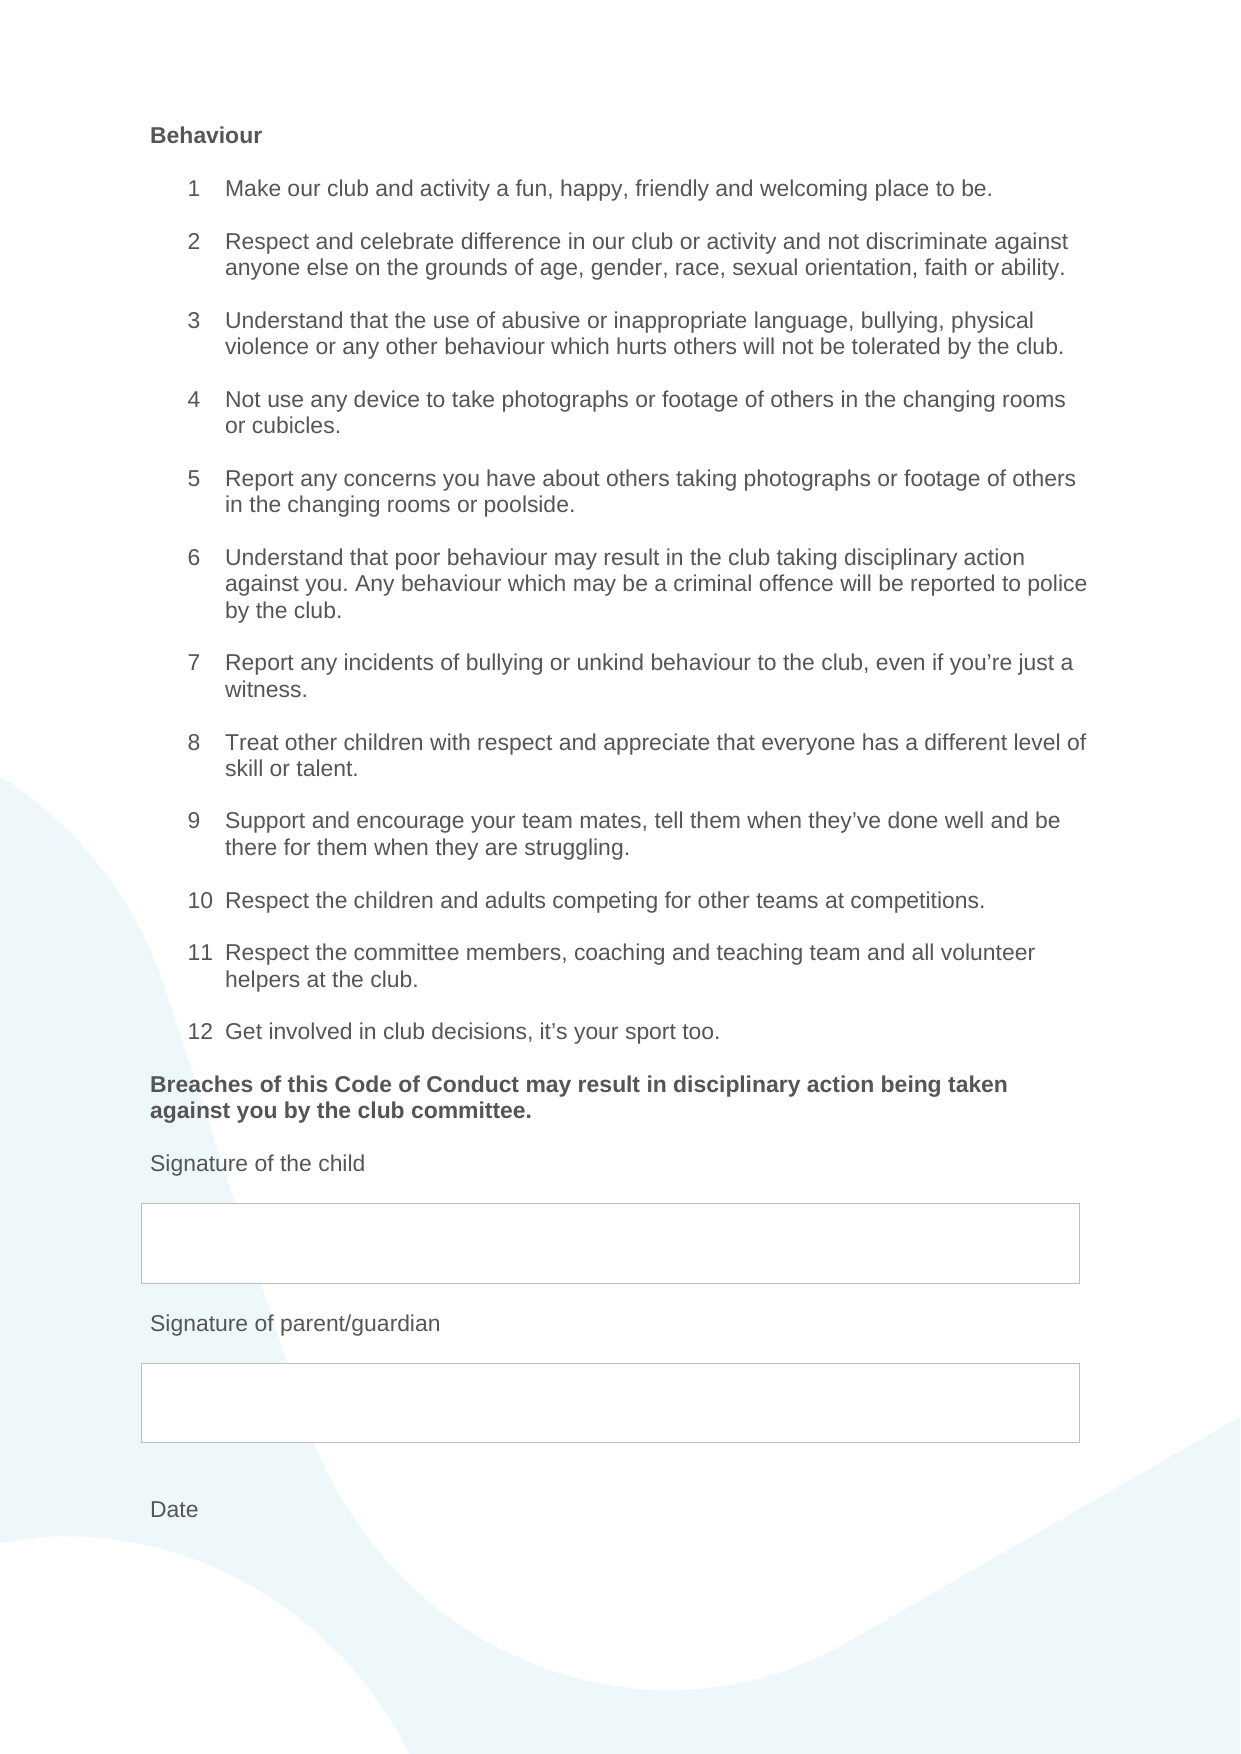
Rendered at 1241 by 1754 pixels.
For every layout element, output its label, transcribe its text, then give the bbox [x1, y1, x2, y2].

list Support and encourage your team mates, tell them when they’ve done well and be there for them when they are struggling. [187, 807, 1090, 860]
list Treat other children with respect and appreciate that everyone has a different level of skill or talent. [187, 728, 1090, 781]
picture [0, 251, 1241, 1754]
list Respect and celebrate difference in our club or activity and not discriminate against anyone else on the grounds of age, gender, race, sexual orientation, faith or ability. [187, 228, 1090, 280]
table_header [142, 1364, 1079, 1442]
list Get involved in club decisions, it’s your sport too. [187, 1018, 1090, 1045]
list Report any concerns you have about others taking photographs or footage of others in the changing rooms or poolside. [187, 465, 1090, 518]
text Date [150, 1496, 1090, 1522]
list Respect the children and adults competing for other teams at competitions. [187, 887, 1090, 913]
table_header [142, 1204, 1079, 1282]
list Make our club and activity a fun, happy, friendly and welcoming place to be. [187, 175, 1090, 201]
list Not use any device to take photographs or footage of others in the changing rooms or cubicles. [187, 386, 1090, 438]
text Signature of the child [150, 1150, 1090, 1176]
list Understand that poor behaviour may result in the club taking disciplinary action against you. Any behaviour which may be a criminal offence will be reported to police by the club. [187, 544, 1090, 623]
list Respect the committee members, coaching and teaching team and all volunteer helpers at the club. [187, 939, 1090, 992]
list Report any incidents of bullying or unkind behaviour to the club, even if you’re just a witness. [187, 649, 1090, 702]
list Understand that the use of abusive or inappropriate language, bullying, physical violence or any other behaviour which hurts others will not be tolerated by the club. [187, 307, 1090, 359]
text Behaviour [150, 122, 1090, 149]
text Breaches of this Code of Conduct may result in disciplinary action being taken against you by the club committee. [150, 1071, 1090, 1124]
text Signature of parent/guardian [150, 1310, 1090, 1336]
